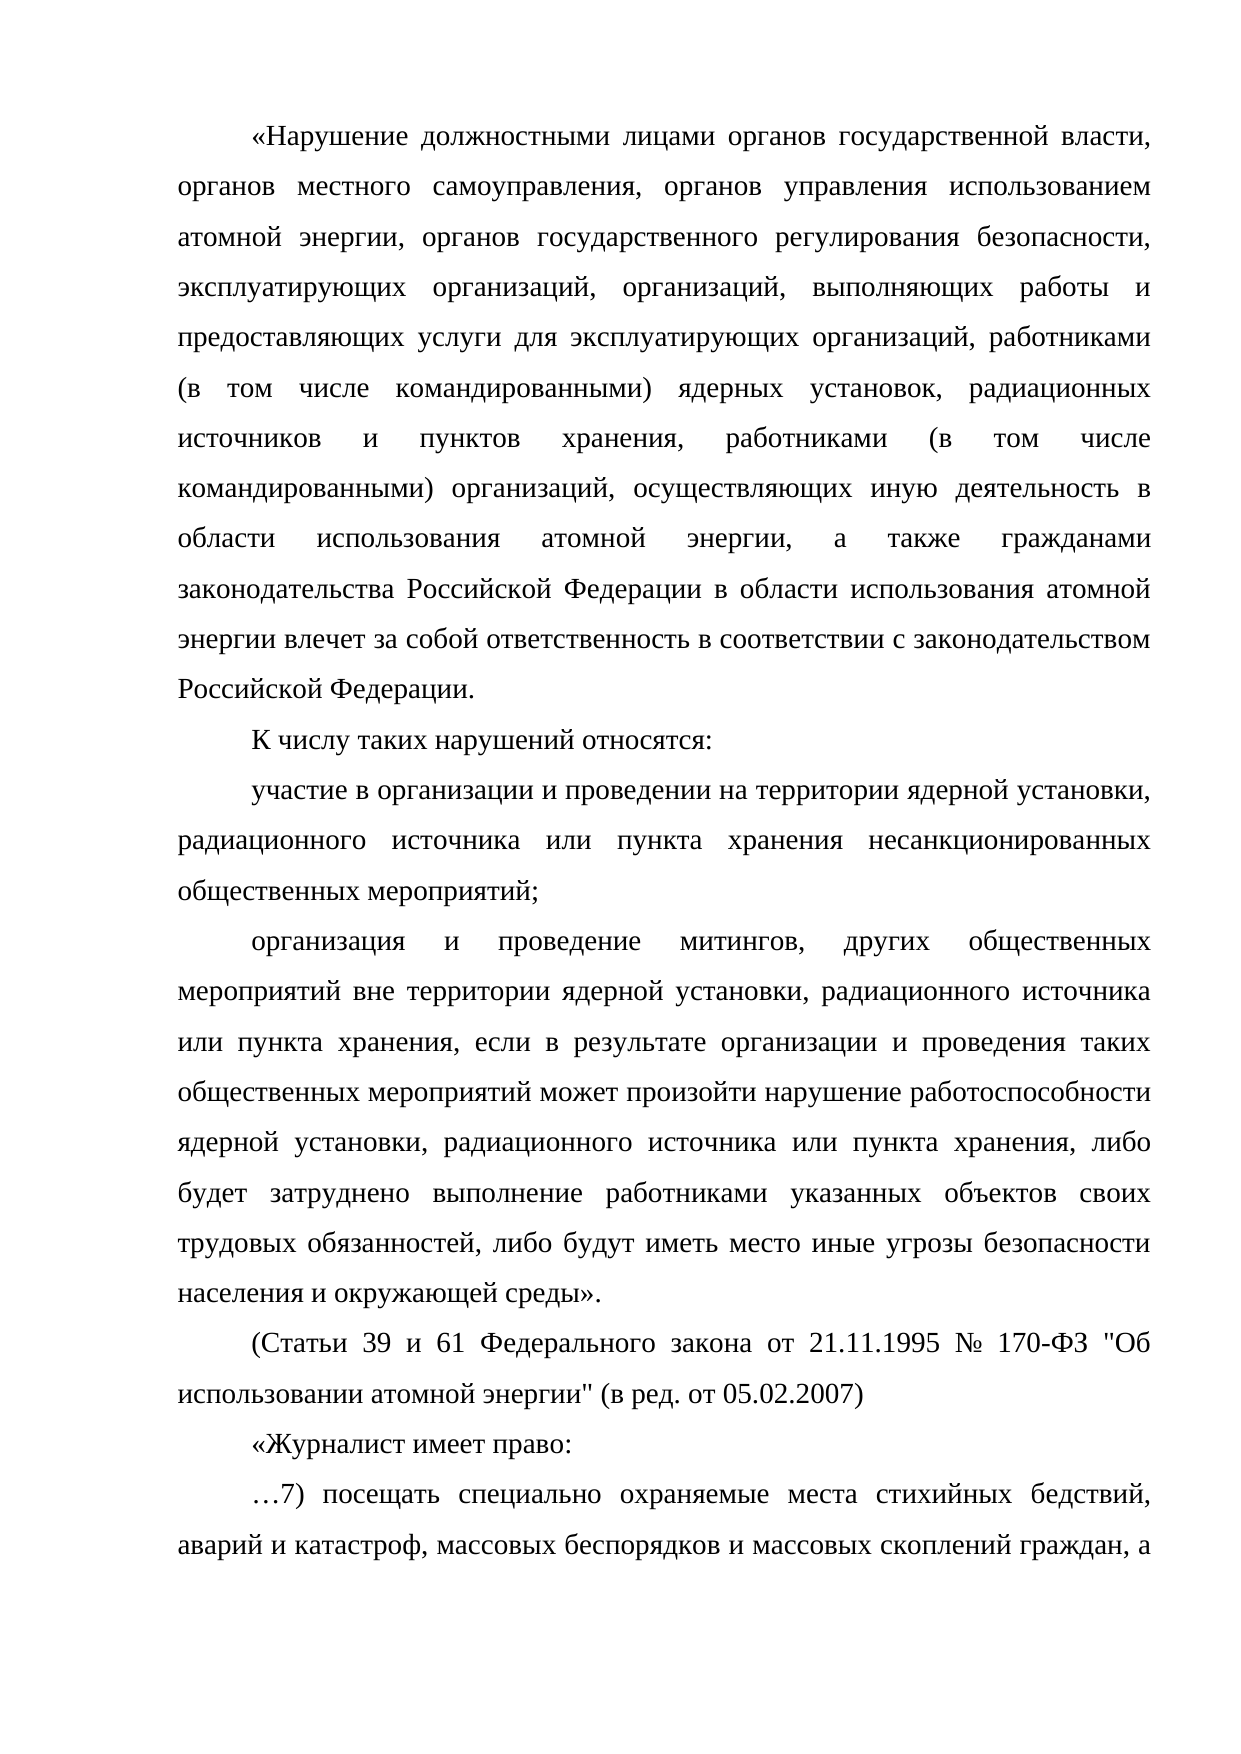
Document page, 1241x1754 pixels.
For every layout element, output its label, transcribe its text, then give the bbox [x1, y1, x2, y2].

text «Нарушение должностными лицами органов государственной власти, органов местного самоуправления, органов управления использованием атомной энергии, органов государственного регулирования безопасности, эксплуатирующих организаций, организаций, выполняющих работы и предоставляющих услуги для эксплуатирующих организаций, работниками (в том числе командированными) ядерных установок, радиационных источников и пунктов хранения, работниками (в том числе командированными) организаций, осуществляющих иную деятельность в области использования атомной энергии, а также гражданами законодательства Российской Федерации в области использования атомной энергии влечет за собой ответственность в соответствии с законодательством Российской Федерации. [177, 118, 1152, 705]
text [177, 1477, 1152, 1560]
text К числу таких нарушений относятся: [177, 722, 1152, 755]
text участие в организации и проведении на территории ядерной установки, радиационного источника или пункта хранения несанкционированных общественных мероприятий; [177, 772, 1152, 906]
text организация и проведение митингов, других общественных мероприятий вне территории ядерной установки, радиационного источника или пункта хранения, если в результате организации и проведения таких общественных мероприятий может произойти нарушение работоспособности ядерной установки, радиационного источника или пункта хранения, либо будет затруднено выполнение работниками указанных объектов своих трудовых обязанностей, либо будут иметь место иные угрозы безопасности населения и окружающей среды». [177, 923, 1152, 1309]
text (Статьи 39 и 61 Федерального закона от 21.11.1995 № 170-ФЗ "Об использовании атомной энергии" (в ред. от 05.02.2007) [177, 1326, 1152, 1409]
text «Журналист имеет право: [177, 1426, 1152, 1460]
